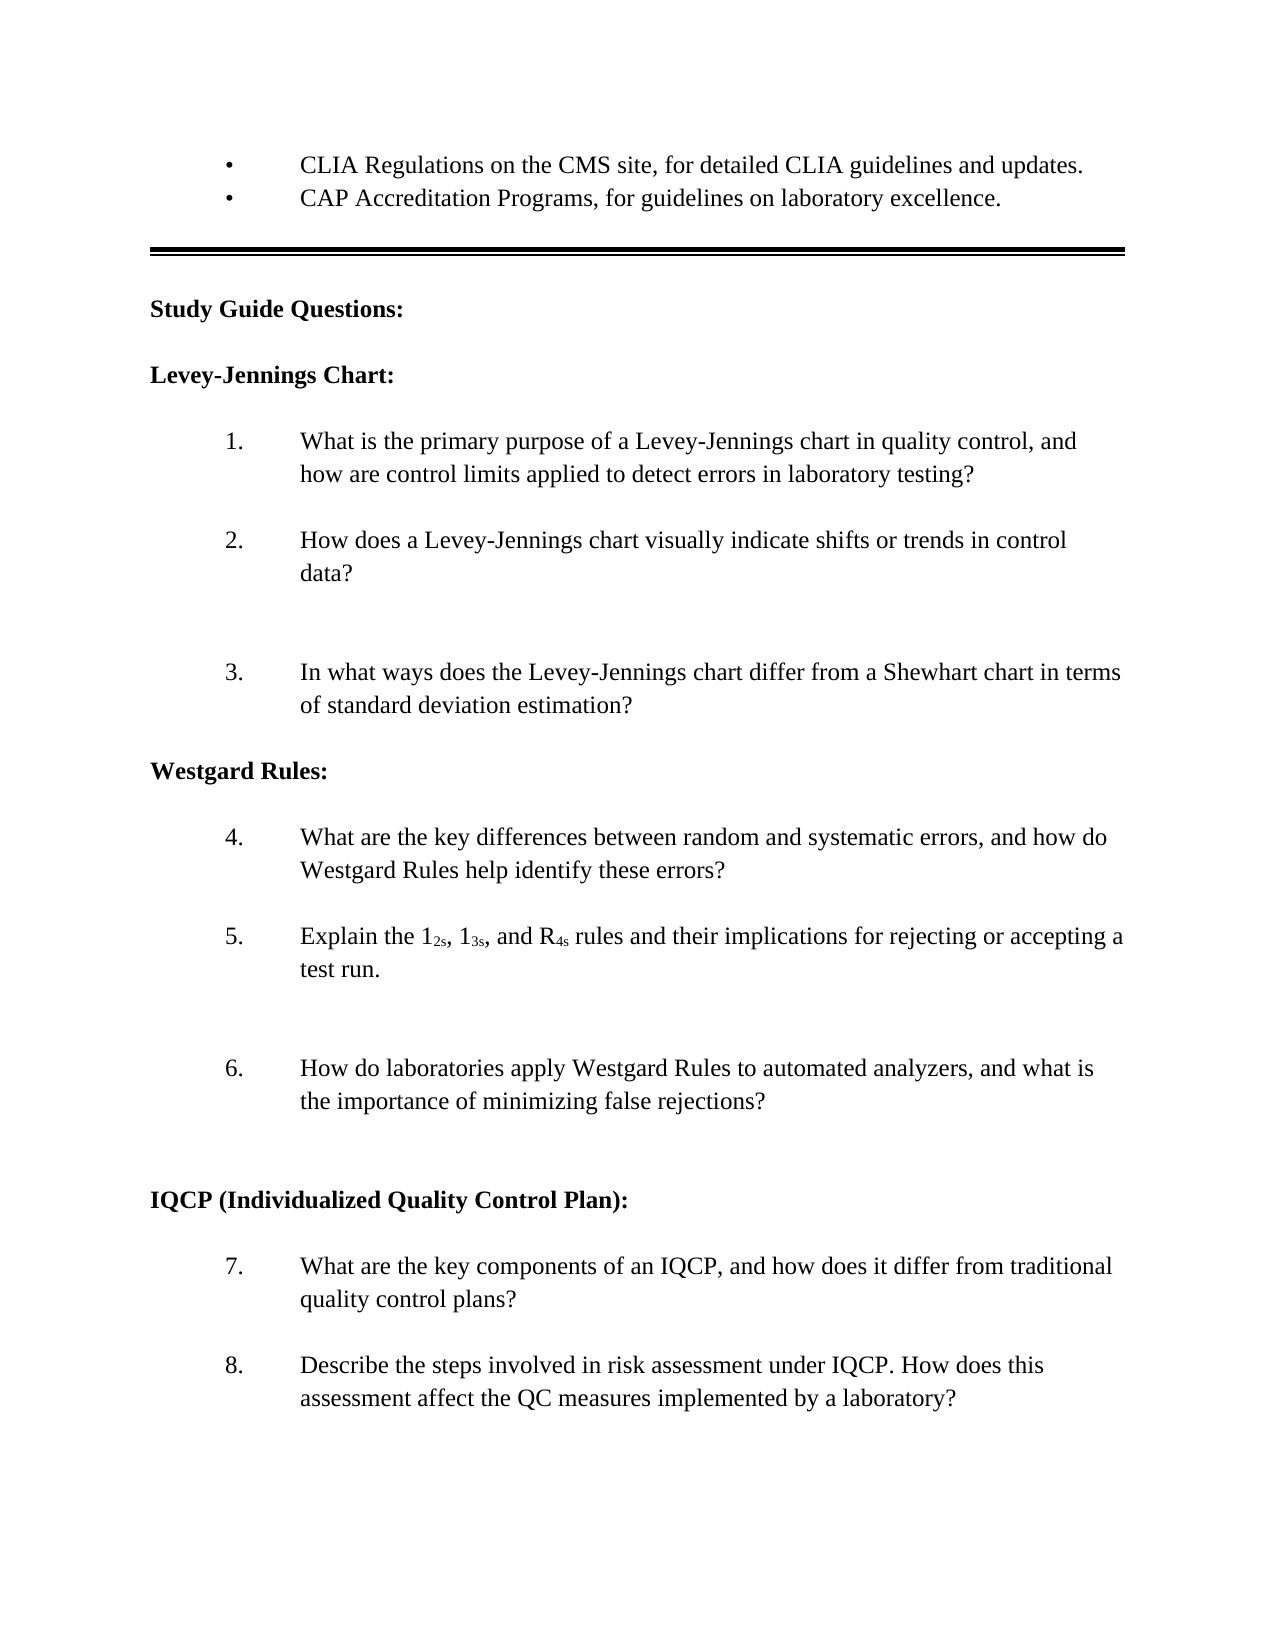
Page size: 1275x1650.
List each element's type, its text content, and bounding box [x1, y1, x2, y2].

text Levey-Jennings Chart: [150, 360, 1125, 388]
list Explain the 12s, 13s, and R4s rules and their implications for rejecting or accepting a test run. [225, 921, 1125, 983]
list In what ways does the Levey-Jennings chart differ from a Shewhart chart in terms of standard deviation estimation? [225, 657, 1125, 719]
list Describe the steps involved in risk assessment under IQCP. How does this assessment affect the QC measures implemented by a laboratory? [225, 1350, 1125, 1412]
list How do laboratories apply Westgard Rules to automated analyzers, and what is the importance of minimizing false rejections? [225, 1053, 1125, 1115]
text IQCP (Individualized Quality Control Plan): [150, 1185, 1125, 1214]
list What is the primary purpose of a Levey-Jennings chart in quality control, and how are control limits applied to detect errors in laboratory testing? [225, 426, 1125, 487]
list What are the key components of an IQCP, and how does it differ from traditional quality control plans? [225, 1251, 1125, 1313]
text • CLIA Regulations on the CMS site, for detailed CLIA guidelines and updates. [150, 150, 1125, 179]
text Westgard Rules: [150, 756, 1125, 785]
text Study Guide Questions: [150, 294, 1125, 322]
list What are the key differences between random and systematic errors, and how do Westgard Rules help identify these errors? [225, 822, 1125, 884]
list How does a Levey-Jennings chart visually indicate shifts or trends in control data? [225, 525, 1125, 587]
text • CAP Accreditation Programs, for guidelines on laboratory excellence. [150, 183, 1125, 212]
